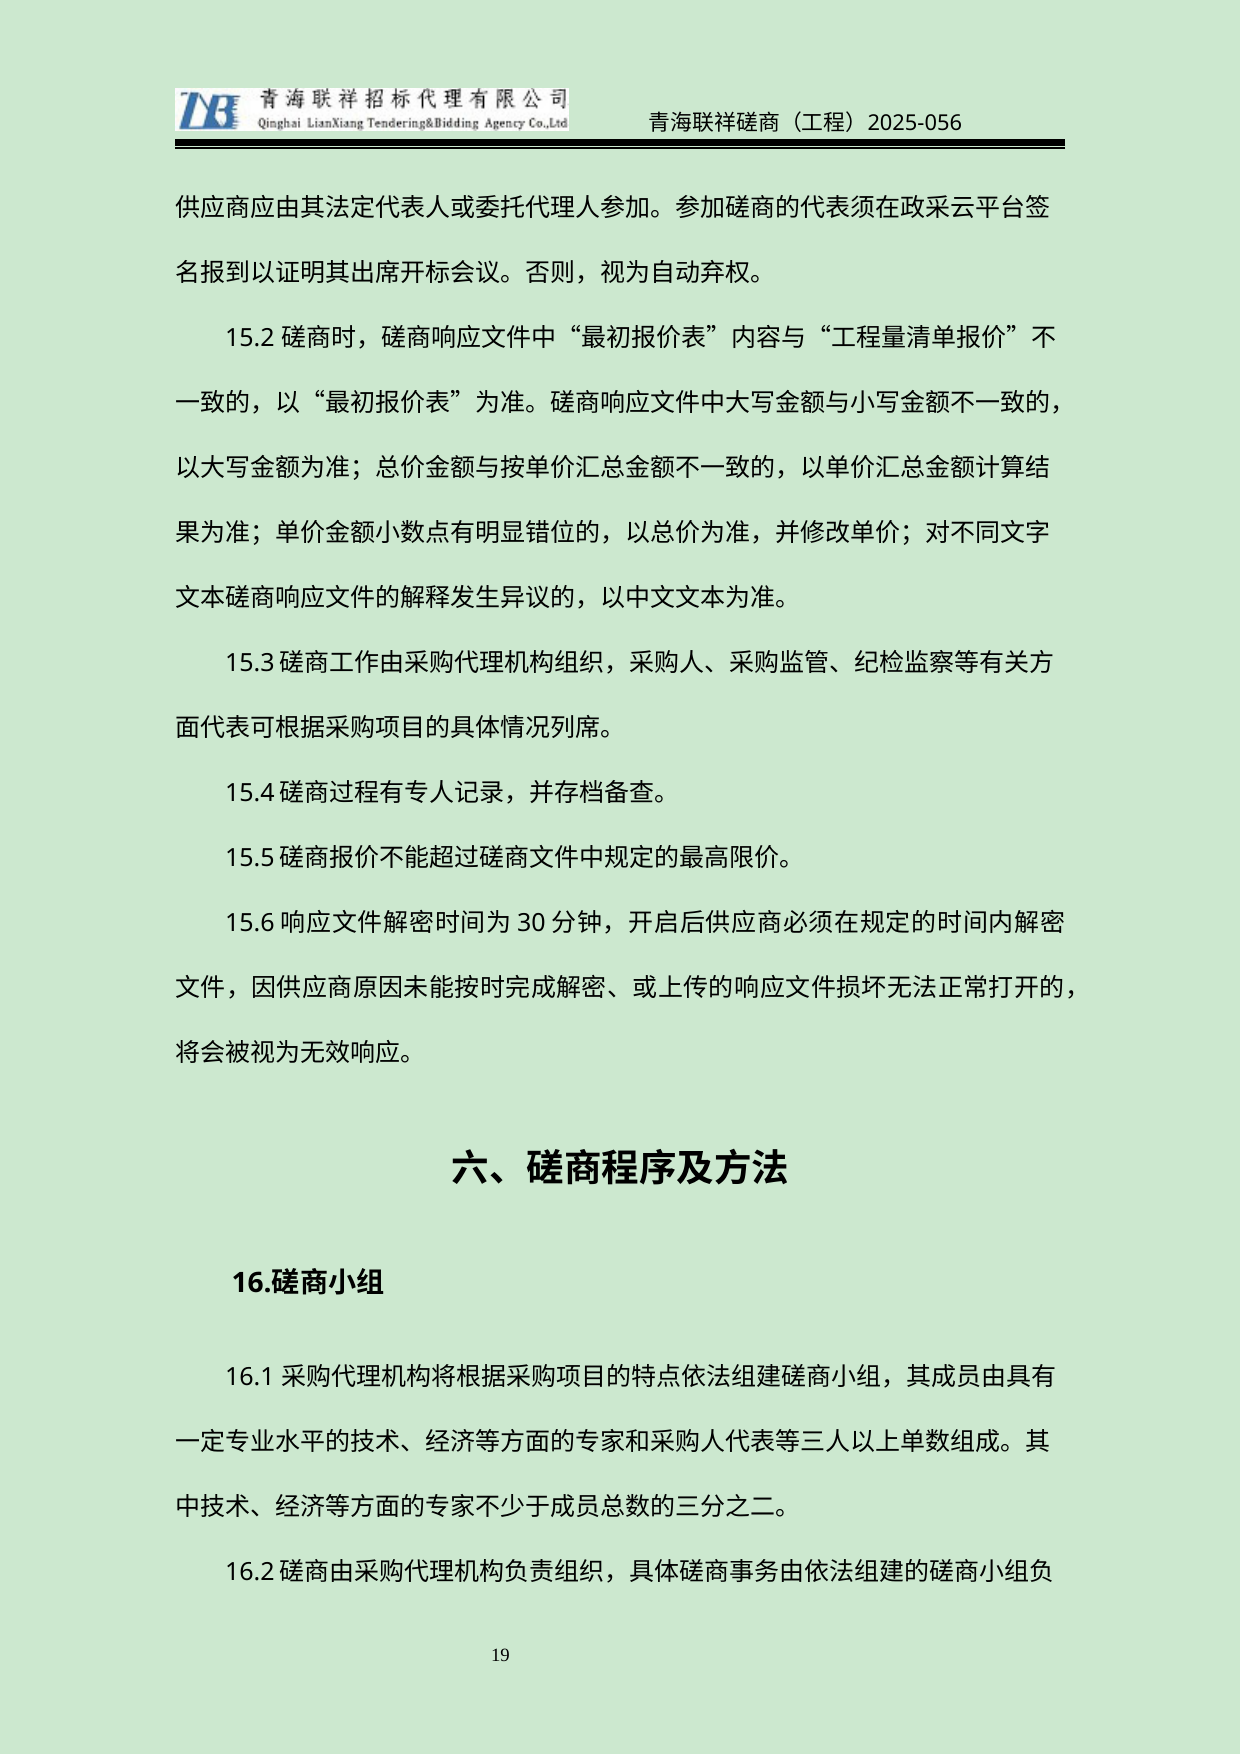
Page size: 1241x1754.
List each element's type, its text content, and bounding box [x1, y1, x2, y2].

text 15.4磋商过程有专人记录，并存档备查。 [175, 758, 1065, 823]
picture [175, 88, 569, 131]
text 16.1 采购代理机构将根据采购项目的特点依法组建磋商小组，其成员由具有一定专业水平的技术、经济等方面的专家和采购人代表等三人以上单数组成。其中技术、经济等方面的专家不少于成员总数的三分之二。 [175, 1342, 1065, 1537]
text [175, 173, 1065, 303]
text 15.6响应文件解密时间为30分钟，开启后供应商必须在规定的时间内解密文件，因供应商原因未能按时完成解密、或上传的响应文件损坏无法正常打开的，将会被视为无效响应。 [175, 888, 1065, 1083]
text 15.2 磋商时，磋商响应文件中“最初报价表”内容与“工程量清单报价”不一致的，以“最初报价表”为准。磋商响应文件中大写金额与小写金额不一致的，以大写金额为准；总价金额与按单价汇总金额不一致的，以单价汇总金额计算结果为准；单价金额小数点有明显错位的，以总价为准，并修改单价；对不同文字文本磋商响应文件的解释发生异议的，以中文文本为准。 [175, 303, 1065, 628]
text 16.磋商小组 [175, 1248, 1065, 1313]
text 六、磋商程序及方法 [175, 1133, 1065, 1198]
text 15.3磋商工作由采购代理机构组织，采购人、采购监管、纪检监察等有关方面代表可根据采购项目的具体情况列席。 [175, 628, 1065, 758]
text 15.5磋商报价不能超过磋商文件中规定的最高限价。 [175, 823, 1065, 888]
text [175, 1537, 1065, 1602]
